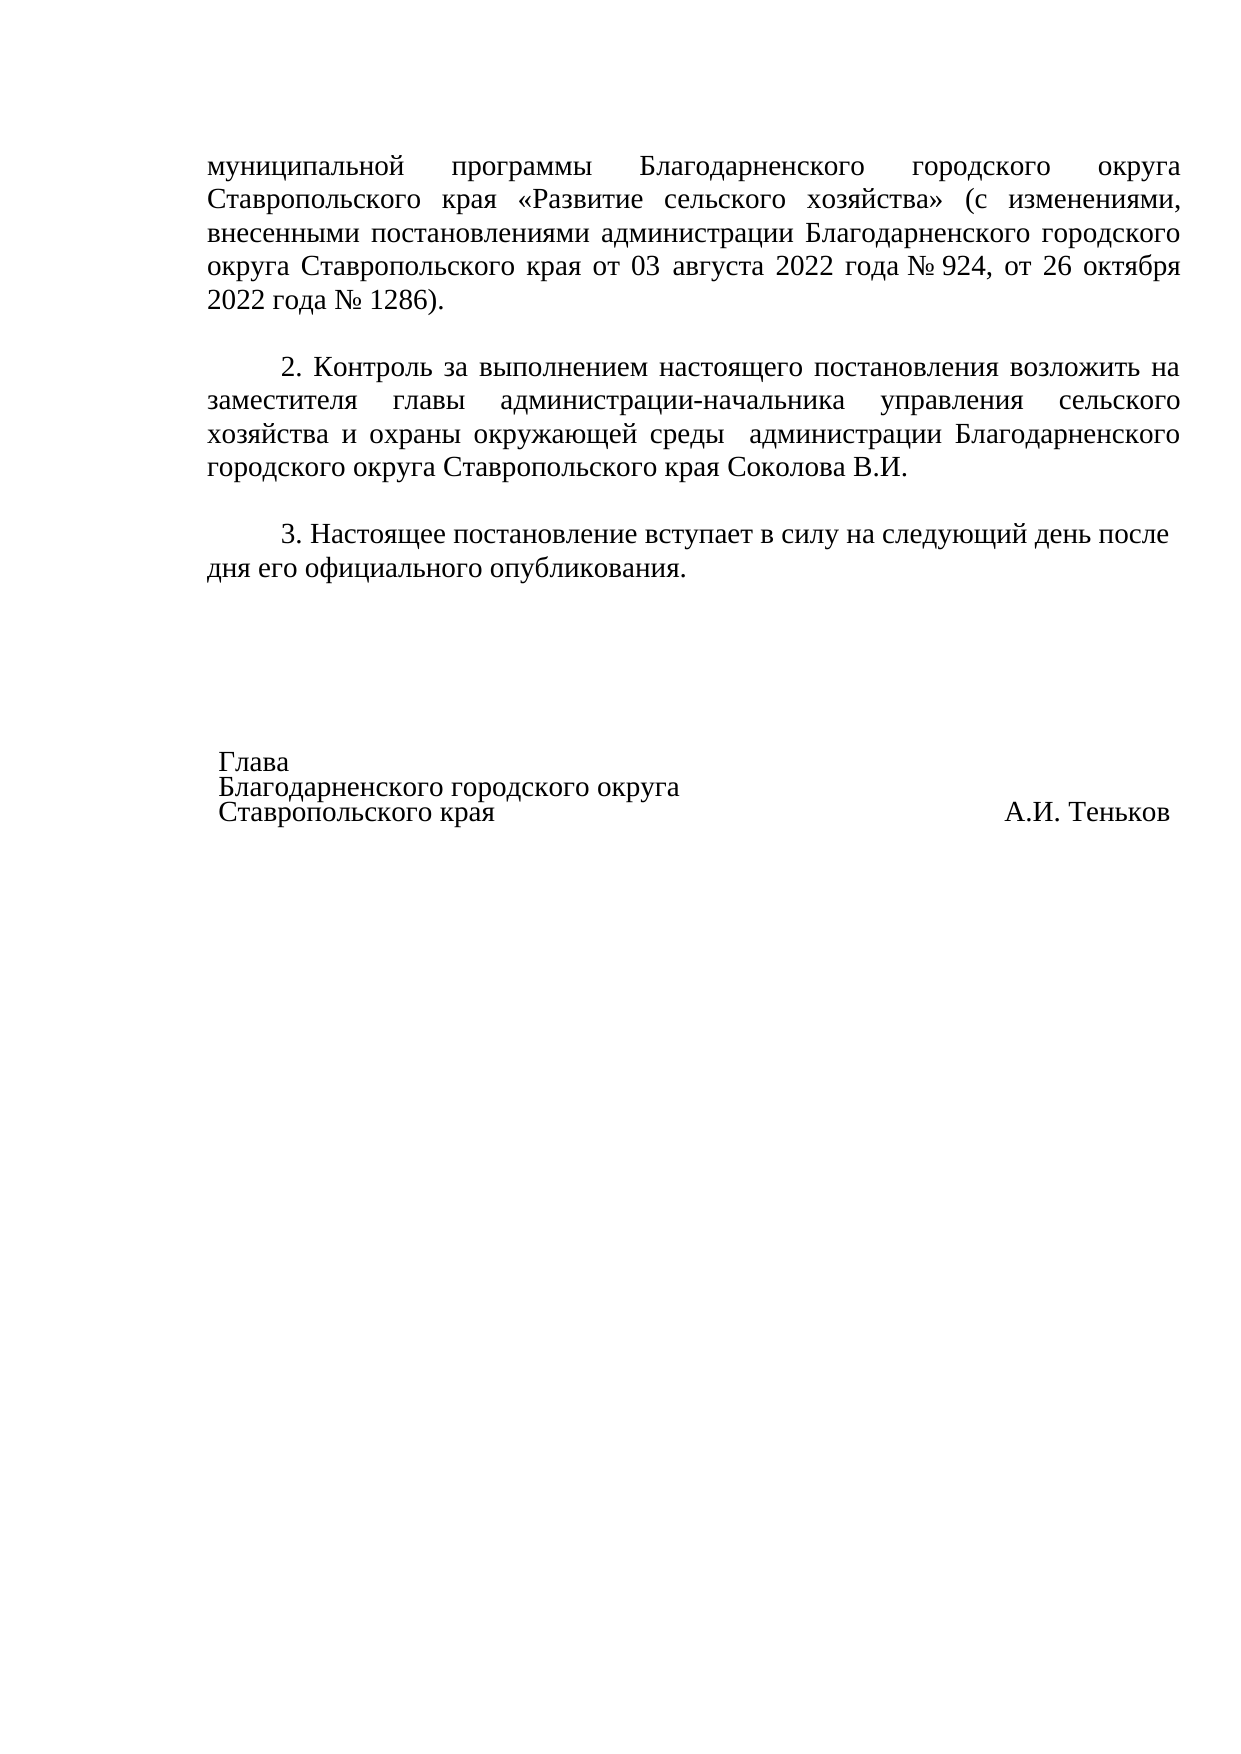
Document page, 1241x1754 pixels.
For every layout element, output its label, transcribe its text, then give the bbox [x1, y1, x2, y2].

text 3. Настоящее постановление вступает в силу на следующий день после дня его официального опубликования. [207, 517, 1181, 584]
table_header А.И. Теньков [882, 751, 1181, 826]
table_header Глава Благодарненского городского округа Ставропольского края [207, 751, 882, 826]
text 2. Контроль за выполнением настоящего постановления возложить на заместителя главы администрации-начальника управления сельского хозяйства и охраны окружающей среды администрации Благодарненского городского округа Ставропольского края Соколова В.И. [207, 349, 1181, 483]
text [207, 148, 1181, 315]
